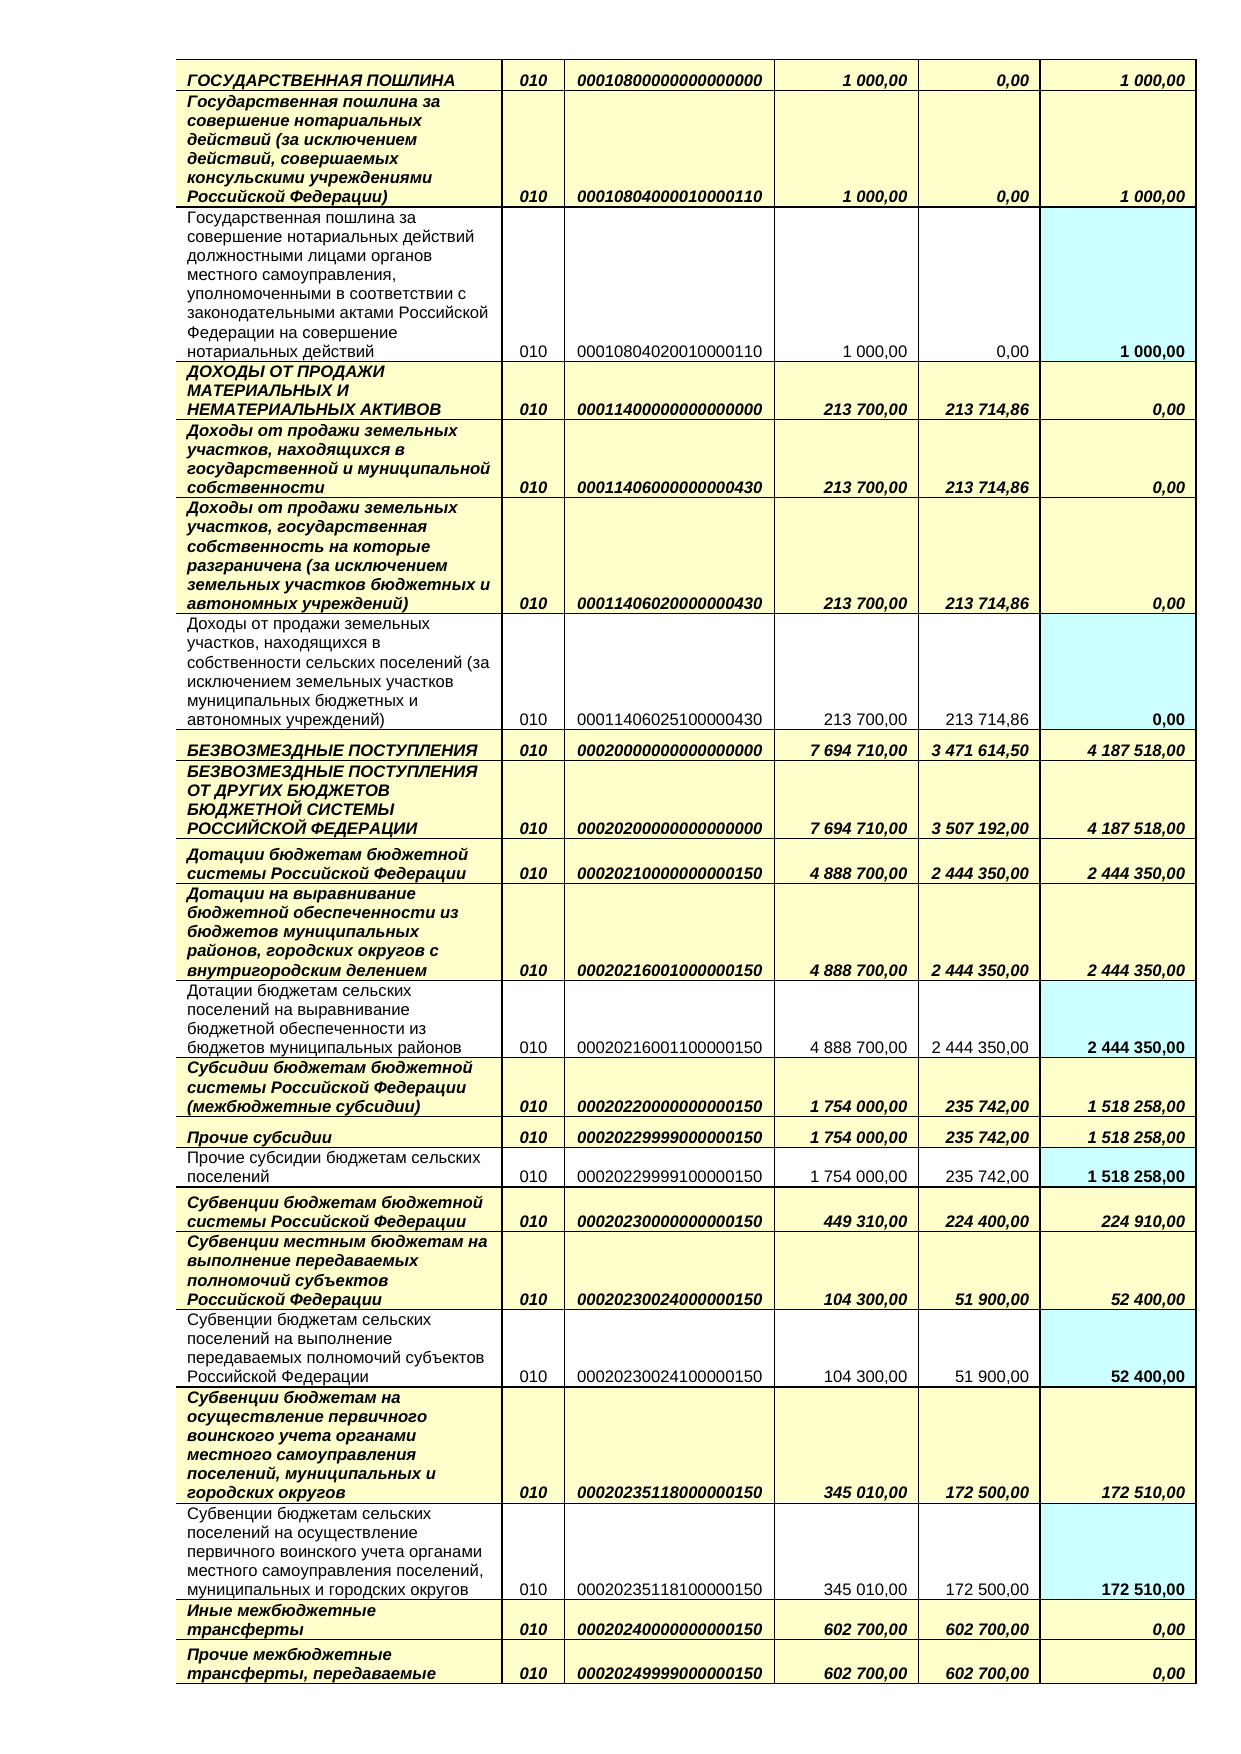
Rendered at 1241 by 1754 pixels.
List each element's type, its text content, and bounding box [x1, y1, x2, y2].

table_cell 0,00 [1041, 498, 1195, 613]
table_cell 010 [503, 981, 564, 1057]
table_cell Дотации бюджетам сельских поселений на выравнивание бюджетной обеспеченности из бюджетов муниципальных районов [176, 981, 501, 1057]
table_cell 213 714,86 [919, 362, 1039, 419]
table_cell 010 [503, 208, 564, 361]
table_cell 010 [503, 1600, 564, 1639]
table_cell 602 700,00 [775, 1640, 918, 1683]
table_cell 172 500,00 [919, 1504, 1039, 1599]
table_cell 172 510,00 [1041, 1504, 1195, 1599]
table_cell 51 900,00 [919, 1232, 1039, 1309]
table_cell Дотации бюджетам бюджетной системы Российской Федерации [176, 839, 501, 883]
table_cell 010 [503, 730, 564, 760]
table_cell Государственная пошлина за совершение нотариальных действий (за исключением действий, совершаемых консульскими учреждениями Российской Федерации) [176, 91, 501, 206]
table_cell 51 900,00 [919, 1310, 1039, 1386]
table_cell 010 [503, 1388, 564, 1502]
table_cell 00020220000000000150 [565, 1058, 774, 1116]
table_cell 0,00 [919, 91, 1039, 206]
table_cell 010 [503, 1640, 564, 1683]
table_cell Субвенции бюджетам на осуществление первичного воинского учета органами местного самоуправления поселений, муниципальных и городских округов [176, 1388, 501, 1502]
table_cell 4 888 700,00 [775, 884, 918, 979]
table_cell 00020240000000000150 [565, 1600, 774, 1639]
table_cell 00020210000000000150 [565, 839, 774, 883]
table_cell 1 518 258,00 [1041, 1148, 1195, 1186]
table_cell 104 300,00 [775, 1232, 918, 1309]
table_cell 1 754 000,00 [775, 1148, 918, 1186]
table_cell 010 [503, 91, 564, 206]
table_cell 213 714,86 [919, 420, 1039, 497]
table_cell 00010804000010000110 [565, 91, 774, 206]
table_cell 172 500,00 [919, 1388, 1039, 1502]
table_cell 00020200000000000000 [565, 761, 774, 838]
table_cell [565, 1640, 774, 1683]
table_cell 0,00 [1041, 614, 1195, 729]
table_cell 235 742,00 [919, 1148, 1039, 1186]
table_cell 52 400,00 [1041, 1232, 1195, 1309]
table_cell 3 471 614,50 [919, 730, 1039, 760]
table_cell Субсидии бюджетам бюджетной системы Российской Федерации (межбюджетные субсидии) [176, 1058, 501, 1116]
table_cell 213 700,00 [775, 614, 918, 729]
table_cell Доходы от продажи земельных участков, государственная собственность на которые разграничена (за исключением земельных участков бюджетных и автономных учреждений) [176, 498, 501, 613]
table_cell Государственная пошлина за совершение нотариальных действий должностными лицами органов местного самоуправления, уполномоченными в соответствии с законодательными актами Российской Федерации на совершение нотариальных действий [176, 208, 501, 361]
table_cell 010 [503, 498, 564, 613]
table_cell 345 010,00 [775, 1504, 918, 1599]
table_cell 1 000,00 [1041, 208, 1195, 361]
table_cell 2 444 350,00 [1041, 884, 1195, 979]
table_cell 2 444 350,00 [1041, 981, 1195, 1057]
table_cell 1 518 258,00 [1041, 1117, 1195, 1147]
table_cell 52 400,00 [1041, 1310, 1195, 1386]
table_cell ГОСУДАРСТВЕННАЯ ПОШЛИНА [176, 60, 501, 90]
table_cell 010 [503, 1310, 564, 1386]
table_cell 602 700,00 [919, 1600, 1039, 1639]
table_cell Субвенции местным бюджетам на выполнение передаваемых полномочий субъектов Российской Федерации [176, 1232, 501, 1309]
table_cell 00020000000000000000 [565, 730, 774, 760]
table_cell 00011406025100000430 [565, 614, 774, 729]
table_cell БЕЗВОЗМЕЗДНЫЕ ПОСТУПЛЕНИЯ ОТ ДРУГИХ БЮДЖЕТОВ БЮДЖЕТНОЙ СИСТЕМЫ РОССИЙСКОЙ ФЕДЕРАЦИИ [176, 761, 501, 838]
table_cell 0,00 [1041, 1600, 1195, 1639]
table_cell 00010804020010000110 [565, 208, 774, 361]
table_cell 010 [503, 362, 564, 419]
table_cell 00020216001100000150 [565, 981, 774, 1057]
table_cell 010 [503, 614, 564, 729]
table_cell 00020230024100000150 [565, 1310, 774, 1386]
table_cell 010 [503, 60, 564, 90]
table_cell 213 700,00 [775, 420, 918, 497]
table_cell 010 [503, 761, 564, 838]
table_cell 00011406000000000430 [565, 420, 774, 497]
table_cell 235 742,00 [919, 1058, 1039, 1116]
table_cell 602 700,00 [775, 1600, 918, 1639]
table_cell 224 910,00 [1041, 1188, 1195, 1231]
table_cell 0,00 [919, 60, 1039, 90]
table_cell 010 [503, 420, 564, 497]
table_cell 213 700,00 [775, 362, 918, 419]
table_cell 0,00 [1041, 362, 1195, 419]
table_cell 4 888 700,00 [775, 839, 918, 883]
table_cell 1 000,00 [775, 91, 918, 206]
table_cell 010 [503, 1148, 564, 1186]
table_cell 0,00 [1041, 1640, 1195, 1683]
table_cell 449 310,00 [775, 1188, 918, 1231]
table_cell 4 187 518,00 [1041, 730, 1195, 760]
table_cell 602 700,00 [919, 1640, 1039, 1683]
table_cell Прочие субсидии [176, 1117, 501, 1147]
table_cell 213 714,86 [919, 498, 1039, 613]
table_cell ДОХОДЫ ОТ ПРОДАЖИ МАТЕРИАЛЬНЫХ И НЕМАТЕРИАЛЬНЫХ АКТИВОВ [176, 362, 501, 419]
table_cell Дотации на выравнивание бюджетной обеспеченности из бюджетов муниципальных районов, городских округов с внутригородским делением [176, 884, 501, 979]
table_cell 4 888 700,00 [775, 981, 918, 1057]
table_cell 7 694 710,00 [775, 730, 918, 760]
table_cell 7 694 710,00 [775, 761, 918, 838]
table_cell 2 444 350,00 [919, 884, 1039, 979]
table_cell 1 000,00 [1041, 60, 1195, 90]
table_cell 00020235118100000150 [565, 1504, 774, 1599]
table_cell 00011406020000000430 [565, 498, 774, 613]
table_cell 213 700,00 [775, 498, 918, 613]
table_cell 00020230000000000150 [565, 1188, 774, 1231]
table_cell 0,00 [919, 208, 1039, 361]
table_cell БЕЗВОЗМЕЗДНЫЕ ПОСТУПЛЕНИЯ [176, 730, 501, 760]
table_cell 00020230024000000150 [565, 1232, 774, 1309]
table_cell 1 754 000,00 [775, 1058, 918, 1116]
table_cell 010 [503, 839, 564, 883]
table_cell Субвенции бюджетам бюджетной системы Российской Федерации [176, 1188, 501, 1231]
table_cell 00011400000000000000 [565, 362, 774, 419]
table_cell 010 [503, 1232, 564, 1309]
table_cell 010 [503, 1117, 564, 1147]
table_cell 00020229999000000150 [565, 1117, 774, 1147]
table_cell 345 010,00 [775, 1388, 918, 1502]
table_cell 1 518 258,00 [1041, 1058, 1195, 1116]
table_cell 2 444 350,00 [919, 839, 1039, 883]
table_cell 00020216001000000150 [565, 884, 774, 979]
table_cell 172 510,00 [1041, 1388, 1195, 1502]
table_cell 00020229999100000150 [565, 1148, 774, 1186]
table_cell 1 000,00 [775, 208, 918, 361]
table_cell 010 [503, 1504, 564, 1599]
table_cell 4 187 518,00 [1041, 761, 1195, 838]
table_cell 3 507 192,00 [919, 761, 1039, 838]
table_cell 2 444 350,00 [919, 981, 1039, 1057]
table_cell Доходы от продажи земельных участков, находящихся в собственности сельских поселений (за исключением земельных участков муниципальных бюджетных и автономных учреждений) [176, 614, 501, 729]
table_cell 213 714,86 [919, 614, 1039, 729]
table_cell Субвенции бюджетам сельских поселений на выполнение передаваемых полномочий субъектов Российской Федерации [176, 1310, 501, 1386]
table_cell 224 400,00 [919, 1188, 1039, 1231]
table_cell 235 742,00 [919, 1117, 1039, 1147]
table_cell 010 [503, 884, 564, 979]
table_cell 1 000,00 [1041, 91, 1195, 206]
table_cell 010 [503, 1188, 564, 1231]
table_cell Субвенции бюджетам сельских поселений на осуществление первичного воинского учета органами местного самоуправления поселений, муниципальных и городских округов [176, 1504, 501, 1599]
table_cell 2 444 350,00 [1041, 839, 1195, 883]
table_cell 104 300,00 [775, 1310, 918, 1386]
table_cell Иные межбюджетные трансферты [176, 1600, 501, 1639]
table_cell 00010800000000000000 [565, 60, 774, 90]
table_cell 1 000,00 [775, 60, 918, 90]
table_cell Прочие субсидии бюджетам сельских поселений [176, 1148, 501, 1186]
table_cell 00020235118000000150 [565, 1388, 774, 1502]
table_cell 010 [503, 1058, 564, 1116]
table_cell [176, 1640, 501, 1683]
table_cell 0,00 [1041, 420, 1195, 497]
table_cell Доходы от продажи земельных участков, находящихся в государственной и муниципальной собственности [176, 420, 501, 497]
table_cell 1 754 000,00 [775, 1117, 918, 1147]
